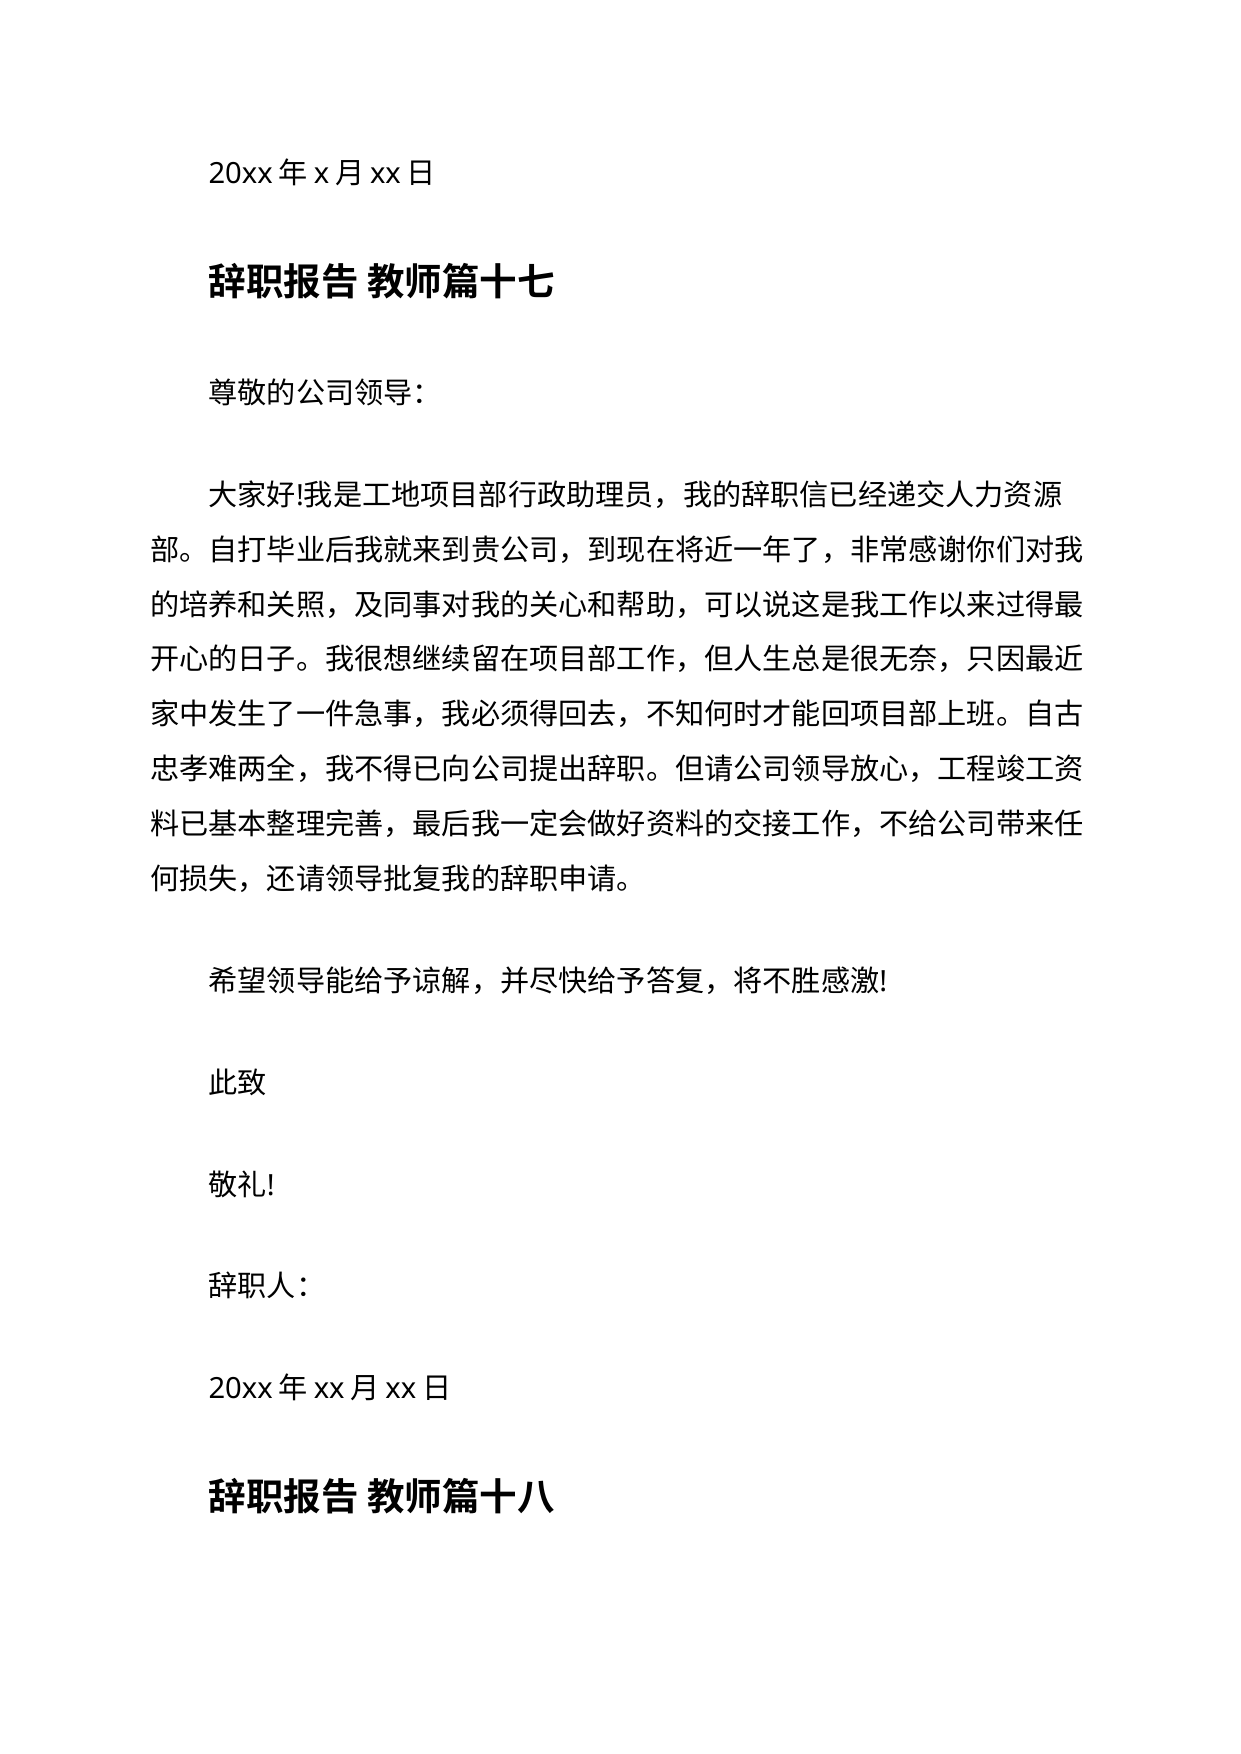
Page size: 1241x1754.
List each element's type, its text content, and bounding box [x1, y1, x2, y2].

text 20xx年x月xx日 [150, 150, 1090, 192]
text 20xx年xx月xx日 [150, 1365, 1090, 1407]
text 辞职人： [150, 1263, 1090, 1305]
text 希望领导能给予谅解，并尽快给予答复，将不胜感激! [150, 957, 1090, 1000]
text 大家好!我是工地项目部行政助理员，我的辞职信已经递交人力资源部。自打毕业后我就来到贵公司，到现在将近一年了，非常感谢你们对我的培养和关照，及同事对我的关心和帮助，可以说这是我工作以来过得最开心的日子。我很想继续留在项目部工作，但人生总是很无奈，只因最近家中发生了一件急事，我必须得回去，不知何时才能回项目部上班。自古忠孝难两全，我不得已向公司提出辞职。但请公司领导放心，工程竣工资料已基本整理完善，最后我一定会做好资料的交接工作，不给公司带来任何损失，还请领导批复我的辞职申请。 [150, 471, 1090, 898]
text 辞职报告 教师篇十七 [150, 252, 1090, 306]
text 此致 [150, 1059, 1090, 1102]
text 敬礼! [150, 1161, 1090, 1203]
text 辞职报告 教师篇十八 [150, 1467, 1090, 1521]
text 尊敬的公司领导： [150, 369, 1090, 412]
